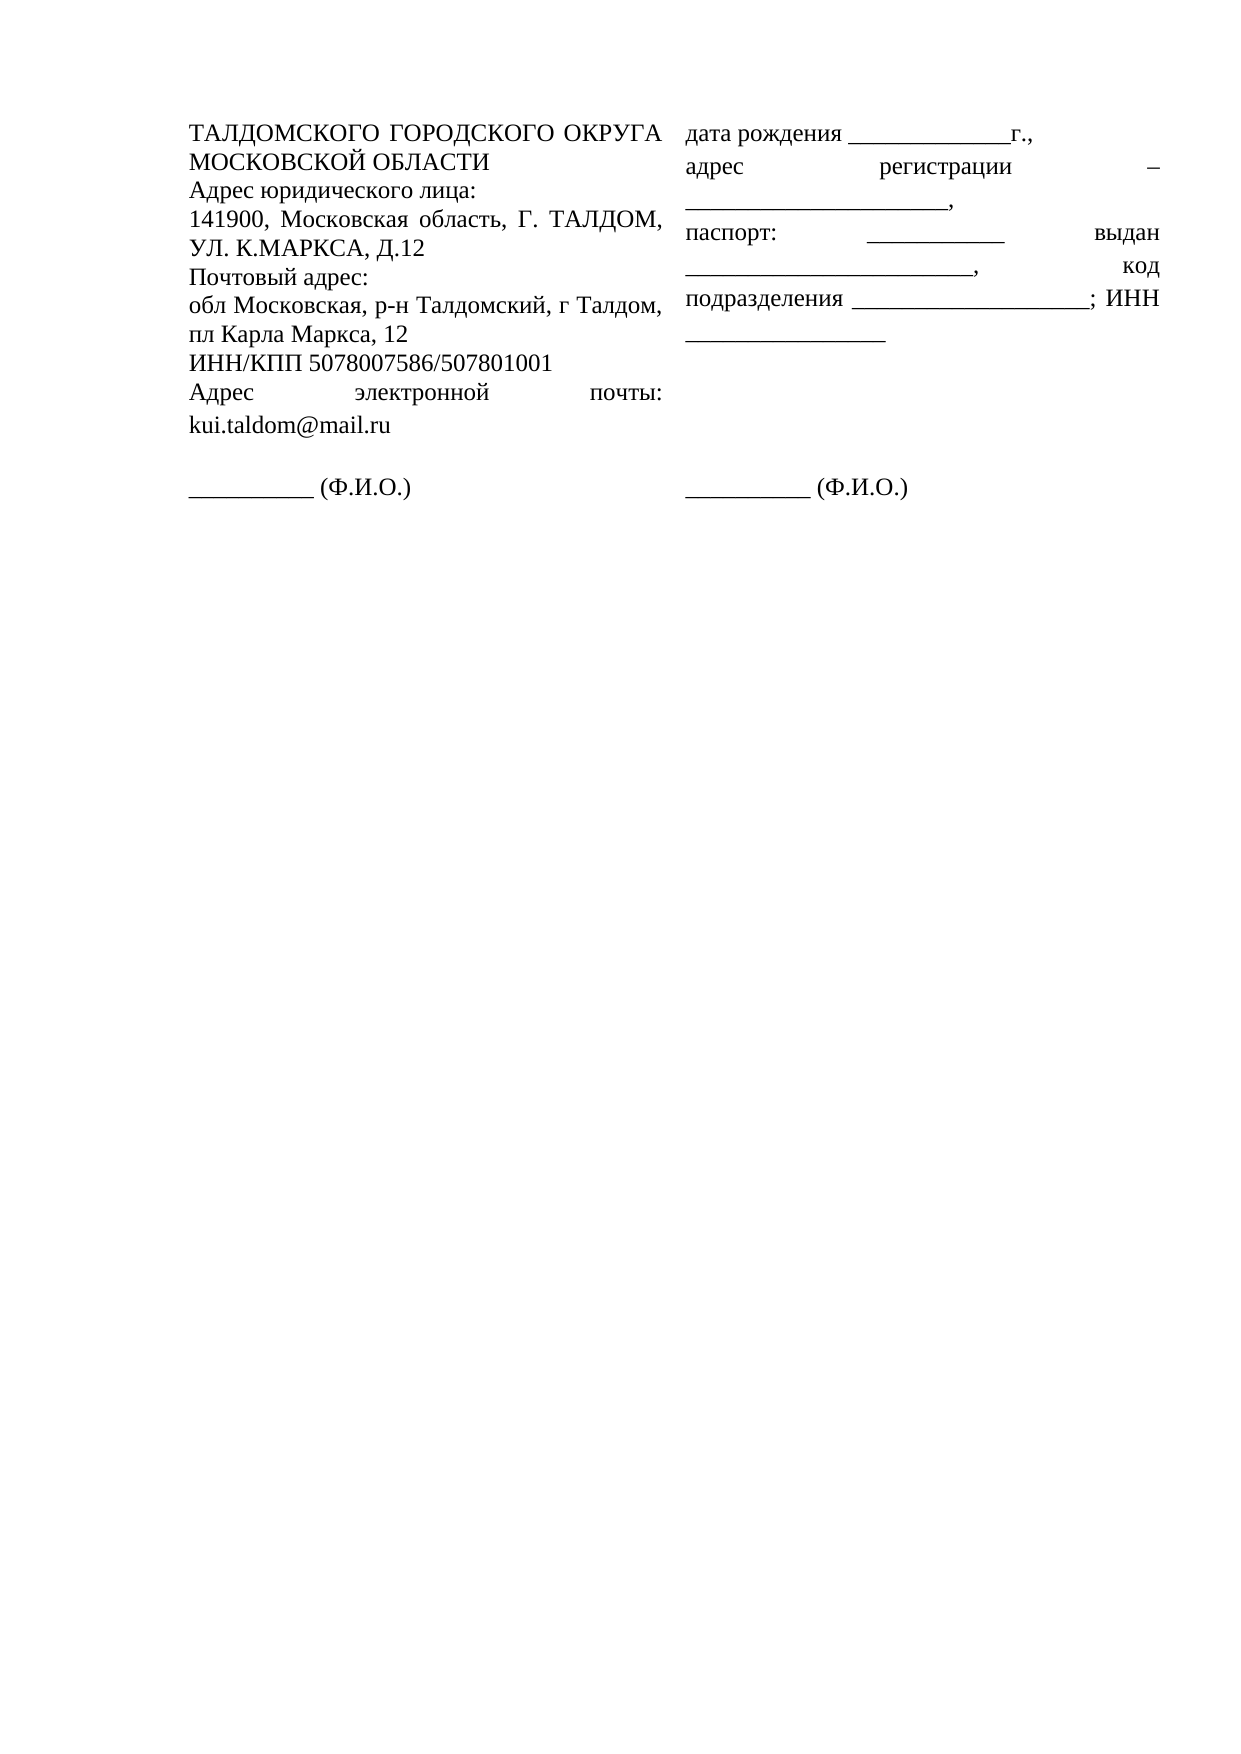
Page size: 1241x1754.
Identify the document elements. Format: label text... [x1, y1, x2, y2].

table_cell __________ (Ф.И.О.) [674, 472, 1171, 529]
table_cell __________ (Ф.И.О.) [177, 472, 674, 529]
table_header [674, 118, 1171, 472]
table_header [177, 118, 674, 472]
